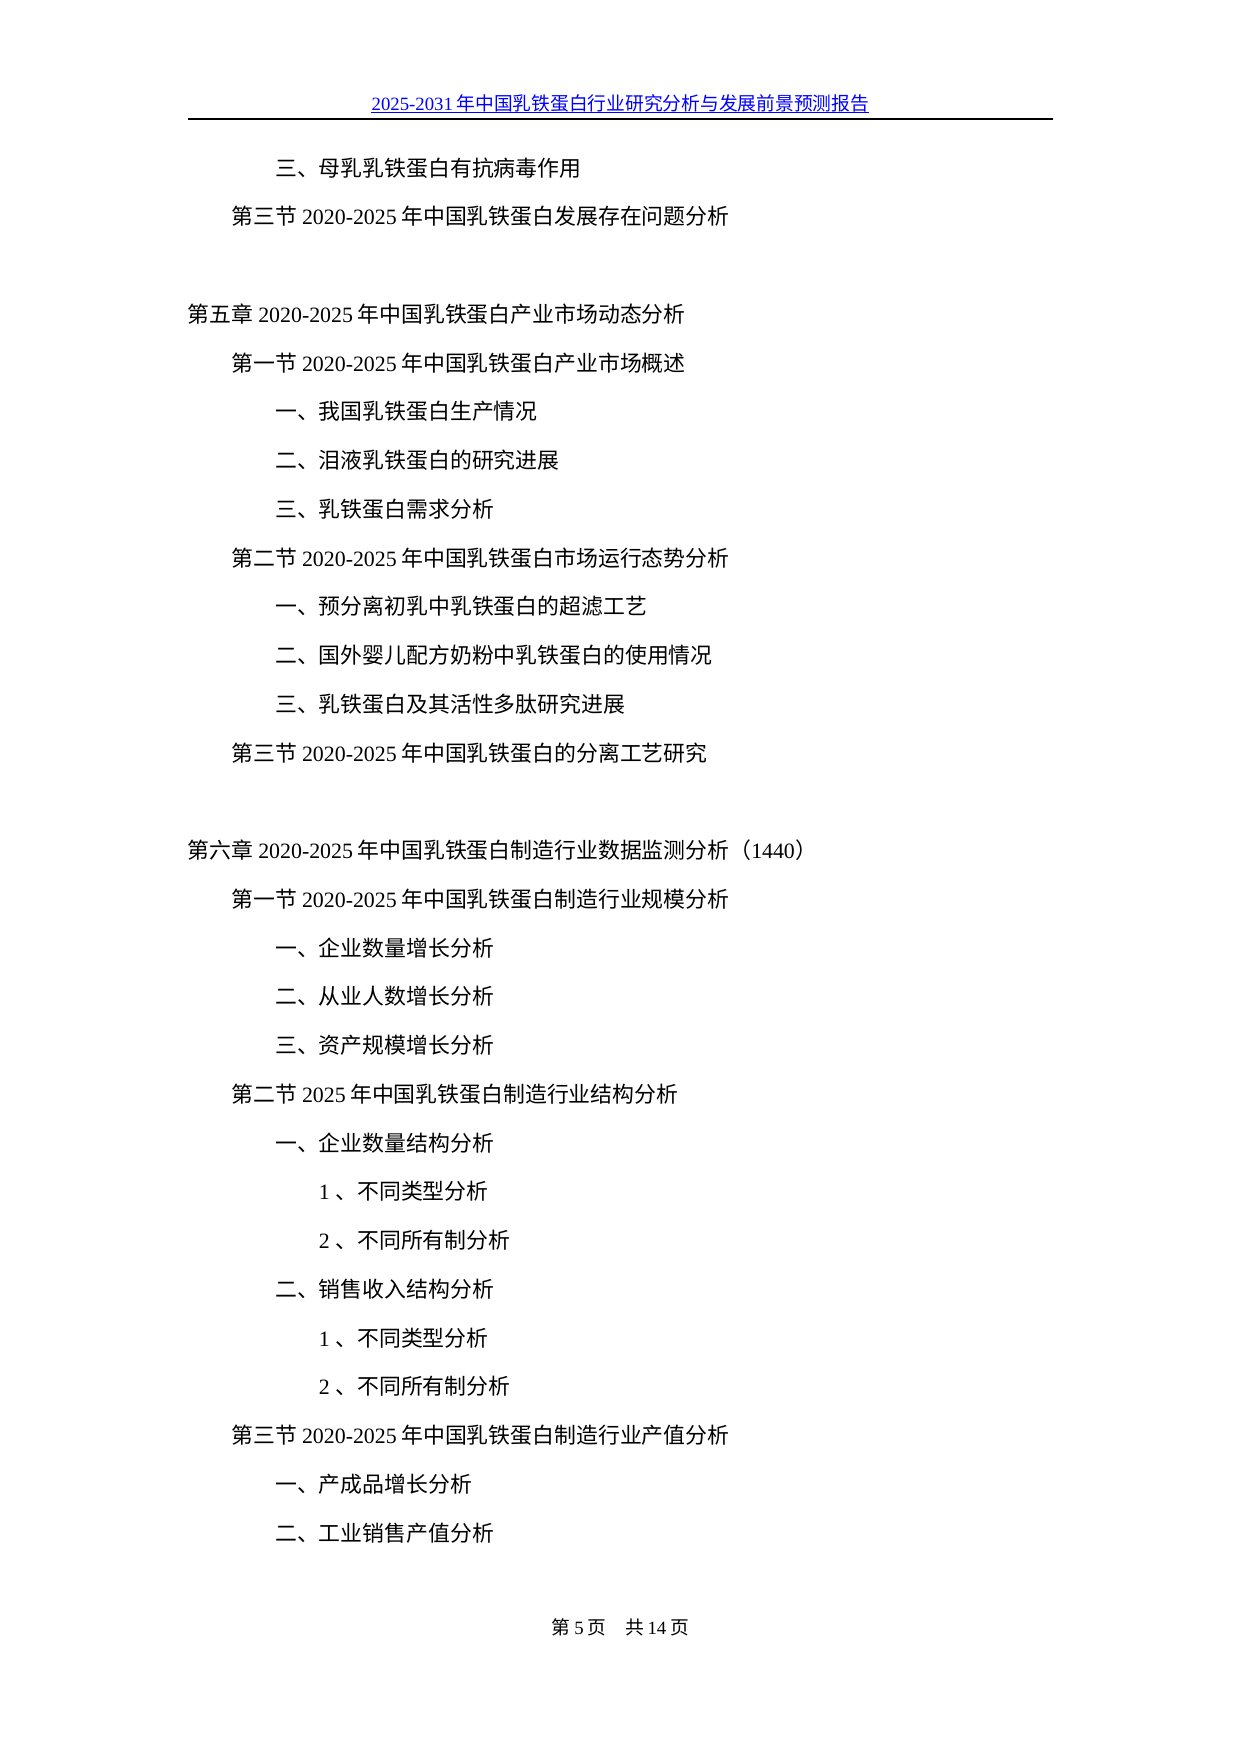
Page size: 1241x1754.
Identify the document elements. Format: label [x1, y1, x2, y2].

text [187, 150, 1053, 1548]
